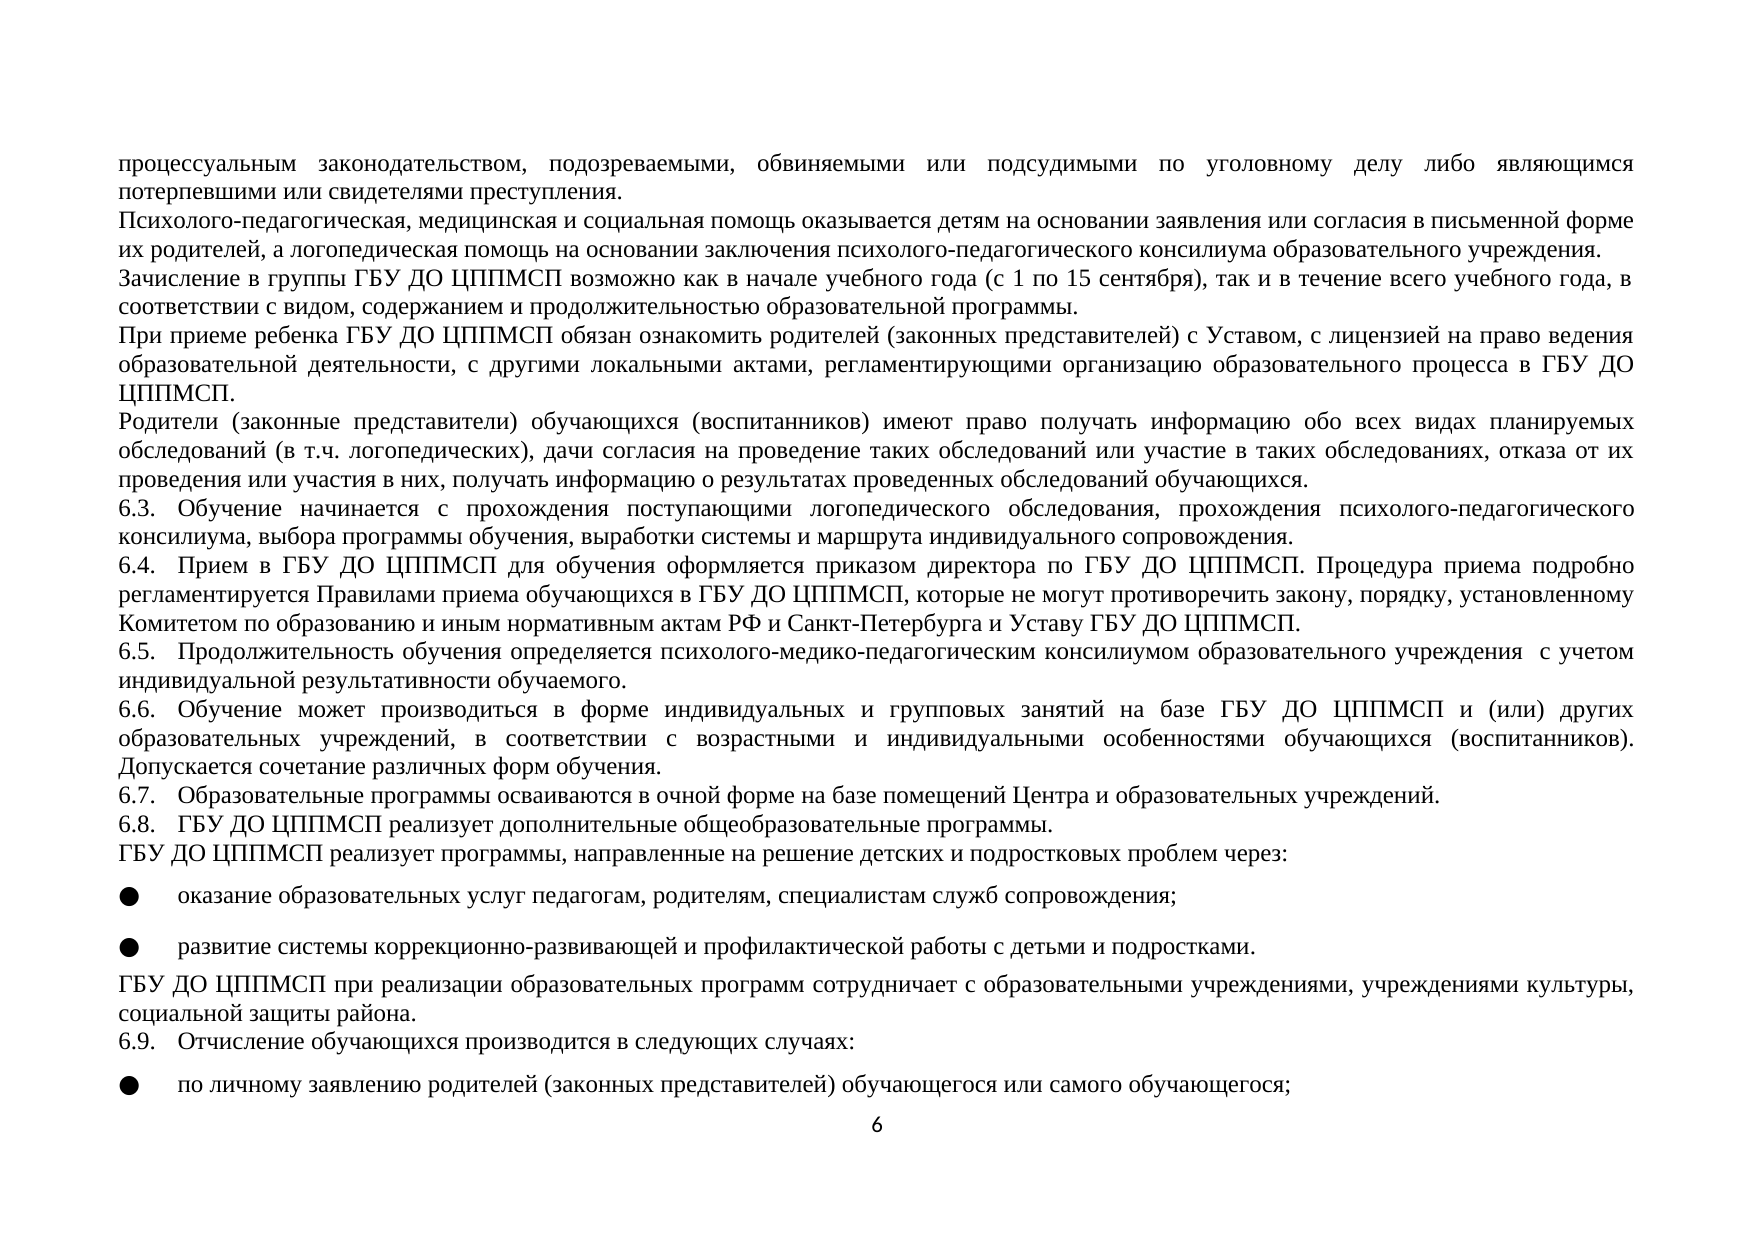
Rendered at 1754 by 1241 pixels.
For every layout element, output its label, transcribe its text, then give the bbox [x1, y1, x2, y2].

list Прием в ГБУ ДО ЦППМСП для обучения оформляется приказом директора по ГБУ ДО ЦППМСП. Процедура приема подробно регламентируется Правилами приема обучающихся в ГБУ ДО ЦППМСП, которые не могут противоречить закону, порядку, установленному Комитетом по образованию и иным нормативным актам РФ и Санкт-Петербурга и Уставу ГБУ ДО ЦППМСП. [118, 550, 1636, 636]
text Зачисление в группы ГБУ ДО ЦППМСП возможно как в начале учебного года (с 1 по 15 сентября), так и в течение всего учебного года, в соответствии с видом, содержанием и продолжительностью образовательной программы. [118, 263, 1636, 320]
list Отчисление обучающихся производится в следующих случаях: [118, 1026, 1636, 1055]
text ГБУ ДО ЦППМСП при реализации образовательных программ сотрудничает с образовательными учреждениями, учреждениями культуры, социальной защиты района. [118, 969, 1636, 1026]
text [118, 148, 1636, 205]
text ГБУ ДО ЦППМСП реализует программы, направленные на решение детских и подростковых проблем через: [118, 838, 1636, 866]
list развитие системы коррекционно-развивающей и профилактической работы с детьми и подростками. [118, 918, 1636, 969]
text При приеме ребенка ГБУ ДО ЦППМСП обязан ознакомить родителей (законных представителей) с Уставом, с лицензией на право ведения образовательной деятельности, с другими локальными актами, регламентирующими организацию образовательного процесса в ГБУ ДО ЦППМСП. [118, 320, 1636, 406]
list Обучение начинается с прохождения поступающими логопедического обследования, прохождения психолого-педагогического консилиума, выбора программы обучения, выработки системы и маршрута индивидуального сопровождения. [118, 493, 1636, 550]
text Родители (законные представители) обучающихся (воспитанников) имеют право получать информацию обо всех видах планируемых обследований (в т.ч. логопедических), дачи согласия на проведение таких обследований или участие в таких обследованиях, отказа от их проведения или участия в них, получать информацию о результатах проведенных обследований обучающихся. [118, 406, 1636, 493]
list Образовательные программы осваиваются в очной форме на базе помещений Центра и образовательных учреждений. [118, 780, 1636, 809]
list ГБУ ДО ЦППМСП реализует дополнительные общеобразовательные программы. [118, 809, 1636, 838]
list оказание образовательных услуг педагогам, родителям, специалистам служб сопровождения; [118, 866, 1636, 918]
list Продолжительность обучения определяется психолого-медико-педагогическим консилиумом образовательного учреждения с учетом индивидуальной результативности обучаемого. [118, 636, 1636, 694]
list по личному заявлению родителей (законных представителей) обучающегося или самого обучающегося; [118, 1055, 1636, 1106]
text Психолого-педагогическая, медицинская и социальная помощь оказывается детям на основании заявления или согласия в письменной форме их родителей, а логопедическая помощь на основании заключения психолого-педагогического консилиума образовательного учреждения. [118, 205, 1636, 263]
list Обучение может производиться в форме индивидуальных и групповых занятий на базе ГБУ ДО ЦППМСП и (или) других образовательных учреждений, в соответствии с возрастными и индивидуальными особенностями обучающихся (воспитанников). Допускается сочетание различных форм обучения. [118, 694, 1636, 780]
